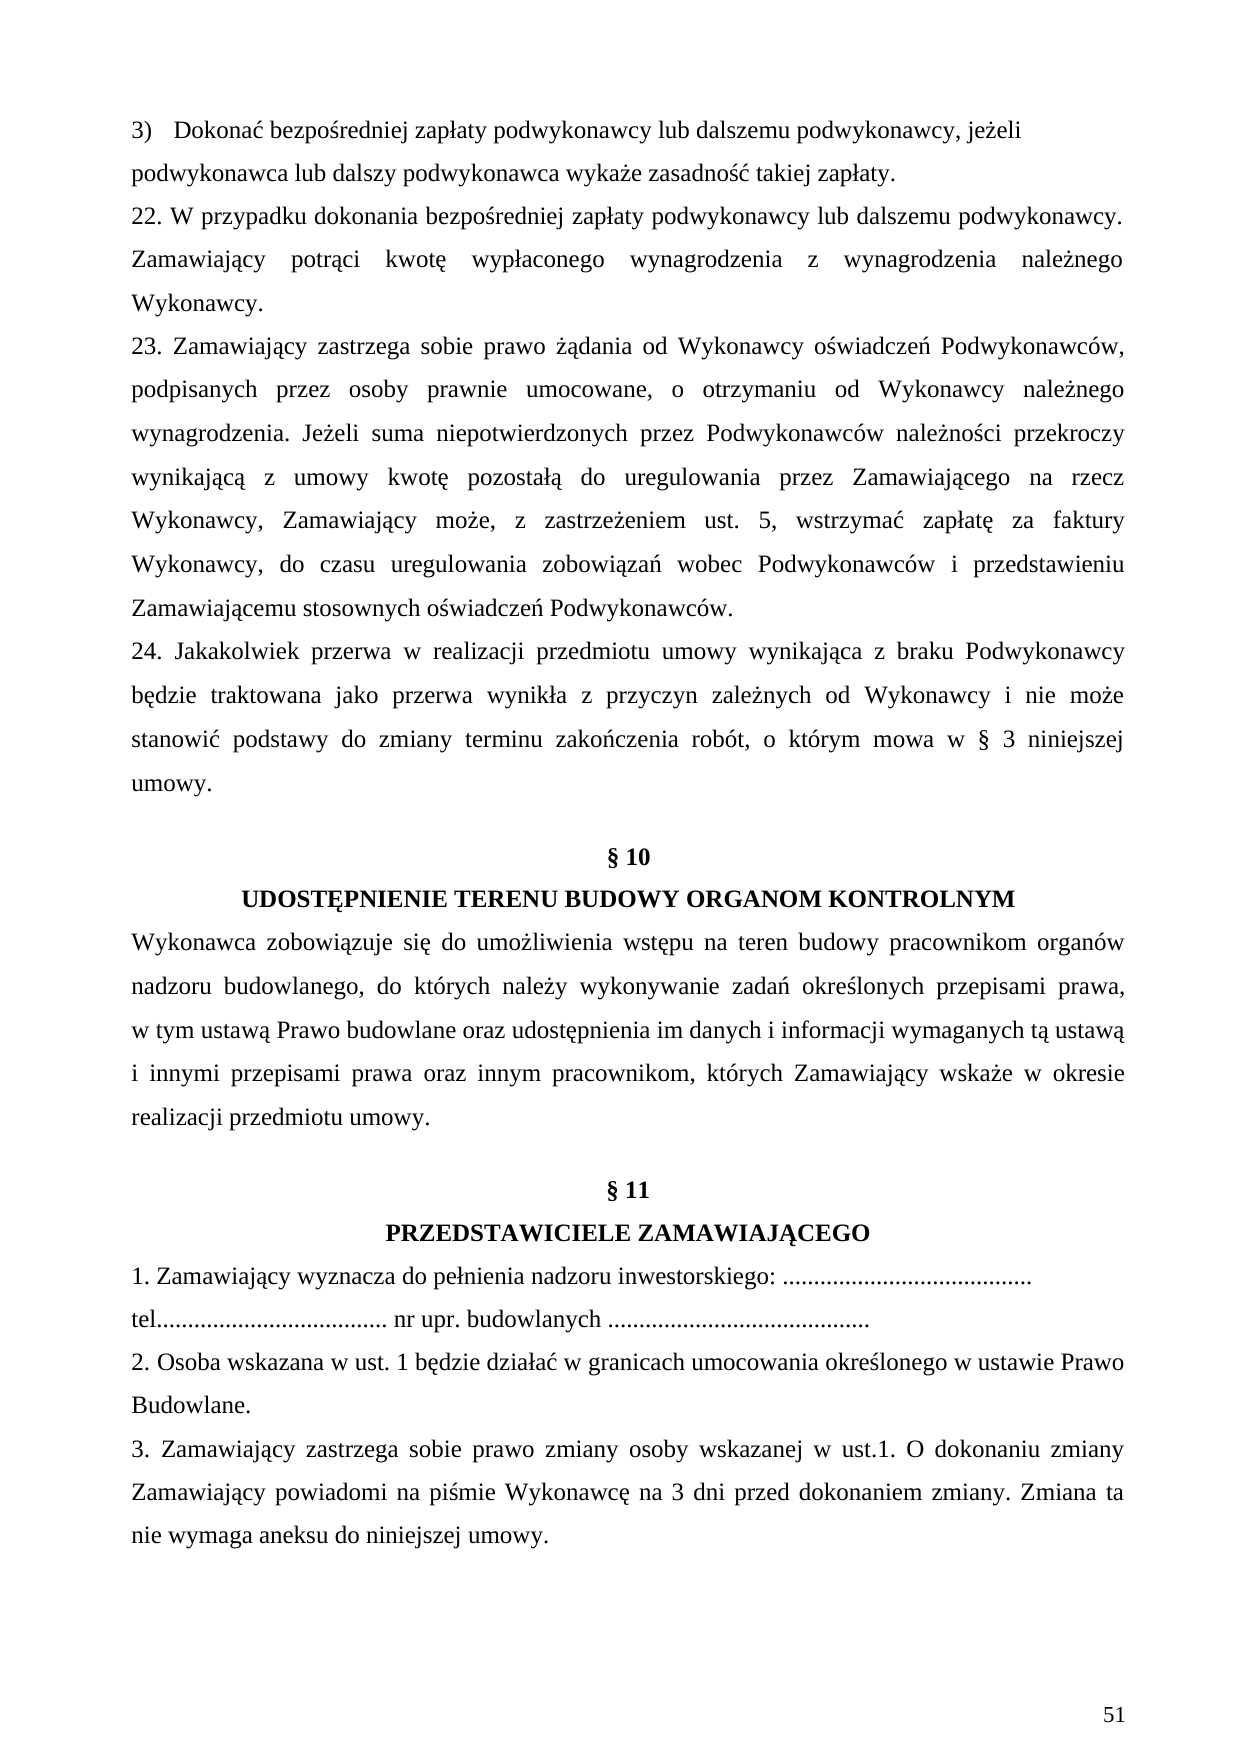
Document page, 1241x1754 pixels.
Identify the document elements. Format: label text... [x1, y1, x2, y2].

text UDOSTĘPNIENIE TERENU BUDOWY ORGANOM KONTROLNYM [131, 884, 1126, 913]
list Jakakolwiek przerwa w realizacji przedmiotu umowy wynikająca z braku Podwykonawcy będzie traktowana jako przerwa wynikła z przyczyn zależnych od Wykonawcy i nie może stanowić podstawy do zmiany terminu zakończenia robót, o którym mowa w § 3 niniejszej umowy. [131, 636, 1126, 797]
list Dokonać bezpośredniej zapłaty podwykonawcy lub dalszemu podwykonawcy, jeżeli podwykonawca lub dalszy podwykonawca wykaże zasadność takiej zapłaty. [131, 116, 1126, 187]
text 22. W przypadku dokonania bezpośredniej zapłaty podwykonawcy lub dalszemu podwykonawcy. Zamawiający potrąci kwotę wypłaconego wynagrodzenia z wynagrodzenia należnego Wykonawcy. [131, 201, 1123, 316]
text tel..................................... nr upr. budowlanych .......................................... [131, 1304, 1126, 1333]
text Wykonawca zobowiązuje się do umożliwienia wstępu na teren budowy pracownikom organów nadzoru budowlanego, do których należy wykonywanie zadań określonych przepisami prawa, w tym ustawą Prawo budowlane oraz udostępnienia im danych i informacji wymaganych tą ustawą i innymi przepisami prawa oraz innym pracownikom, których Zamawiający wskaże w okresie realizacji przedmiotu umowy. [131, 927, 1126, 1131]
text 23. Zamawiający zastrzega sobie prawo żądania od Wykonawcy oświadczeń Podwykonawców, podpisanych przez osoby prawnie umocowane, o otrzymaniu od Wykonawcy należnego wynagrodzenia. Jeżeli suma niepotwierdzonych przez Podwykonawców należności przekroczy wynikającą z umowy kwotę pozostałą do uregulowania przez Zamawiającego na rzecz Wykonawcy, Zamawiający może, z zastrzeżeniem ust. 5, wstrzymać zapłatę za faktury Wykonawcy, do czasu uregulowania zobowiązań wobec Podwykonawców i przedstawieniu Zamawiającemu stosownych oświadczeń Podwykonawców. [131, 331, 1126, 622]
list Zamawiający wyznacza do pełnienia nadzoru inwestorskiego: ........................................ [131, 1261, 1126, 1290]
list 11 [606, 1175, 1126, 1204]
text PRZEDSTAWICIELE ZAMAWIAJĄCEGO [385, 1218, 1126, 1247]
list Osoba wskazana w ust. 1 będzie działać w granicach umocowania określonego w ustawie Prawo Budowlane. [131, 1347, 1126, 1419]
list Zamawiający zastrzega sobie prawo zmiany osoby wskazanej w ust.1. O dokonaniu zmiany Zamawiający powiadomi na piśmie Wykonawcę na 3 dni przed dokonaniem zmiany. Zmiana ta nie wymaga aneksu do niniejszej umowy. [131, 1434, 1126, 1549]
text § 10 [131, 842, 1126, 870]
